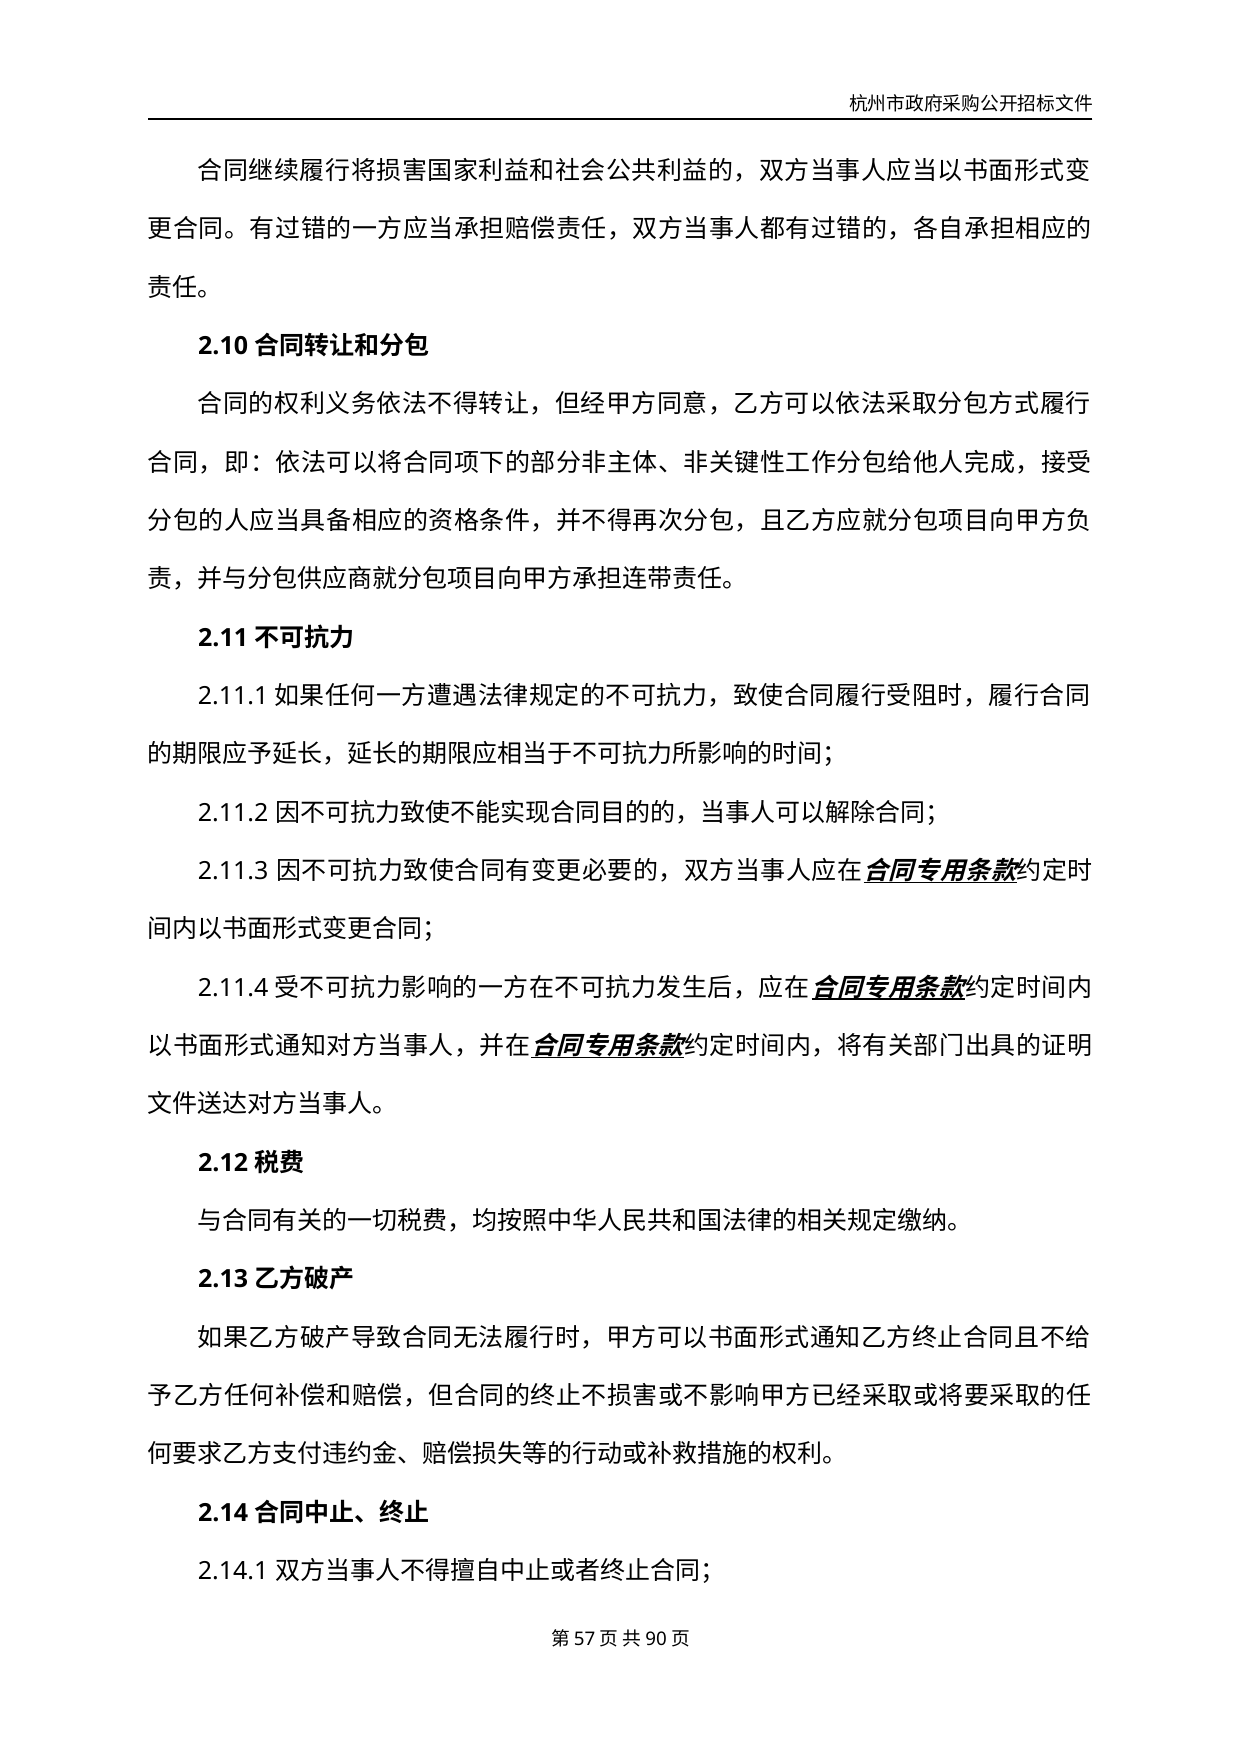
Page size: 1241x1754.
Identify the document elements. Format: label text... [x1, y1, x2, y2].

text 2.12 税费 [148, 1124, 1092, 1183]
text 2.11.3 因不可抗力致使合同有变更必要的，双方当事人应在合同专用条款约定时间内以书面形式变更合同； [148, 833, 1092, 949]
text 2.11.1如果任何一方遭遇法律规定的不可抗力，致使合同履行受阻时，履行合同的期限应予延长，延长的期限应相当于不可抗力所影响的时间； [148, 658, 1092, 774]
text 2.14 合同中止、终止 [148, 1474, 1092, 1533]
text 与合同有关的一切税费，均按照中华人民共和国法律的相关规定缴纳。 [148, 1183, 1092, 1241]
text 合同的权利义务依法不得转让，但经甲方同意，乙方可以依法采取分包方式履行合同，即：依法可以将合同项下的部分非主体、非关键性工作分包给他人完成，接受分包的人应当具备相应的资格条件，并不得再次分包，且乙方应就分包项目向甲方负责，并与分包供应商就分包项目向甲方承担连带责任。 [148, 366, 1092, 599]
text 2.13 乙方破产 [148, 1241, 1092, 1299]
text 2.14.1 双方当事人不得擅自中止或者终止合同； [148, 1533, 1092, 1591]
text 合同继续履行将损害国家利益和社会公共利益的，双方当事人应当以书面形式变更合同。有过错的一方应当承担赔偿责任，双方当事人都有过错的，各自承担相应的责任。 [148, 133, 1092, 308]
text 如果乙方破产导致合同无法履行时，甲方可以书面形式通知乙方终止合同且不给予乙方任何补偿和赔偿，但合同的终止不损害或不影响甲方已经采取或将要采取的任何要求乙方支付违约金、赔偿损失等的行动或补救措施的权利。 [148, 1299, 1092, 1474]
text 2.11 不可抗力 [148, 599, 1092, 658]
text 2.11.2 因不可抗力致使不能实现合同目的的，当事人可以解除合同； [148, 774, 1092, 833]
text 2.10 合同转让和分包 [148, 308, 1092, 366]
text 2.11.4受不可抗力影响的一方在不可抗力发生后，应在合同专用条款约定时间内以书面形式通知对方当事人，并在合同专用条款约定时间内，将有关部门出具的证明文件送达对方当事人。 [148, 949, 1092, 1124]
